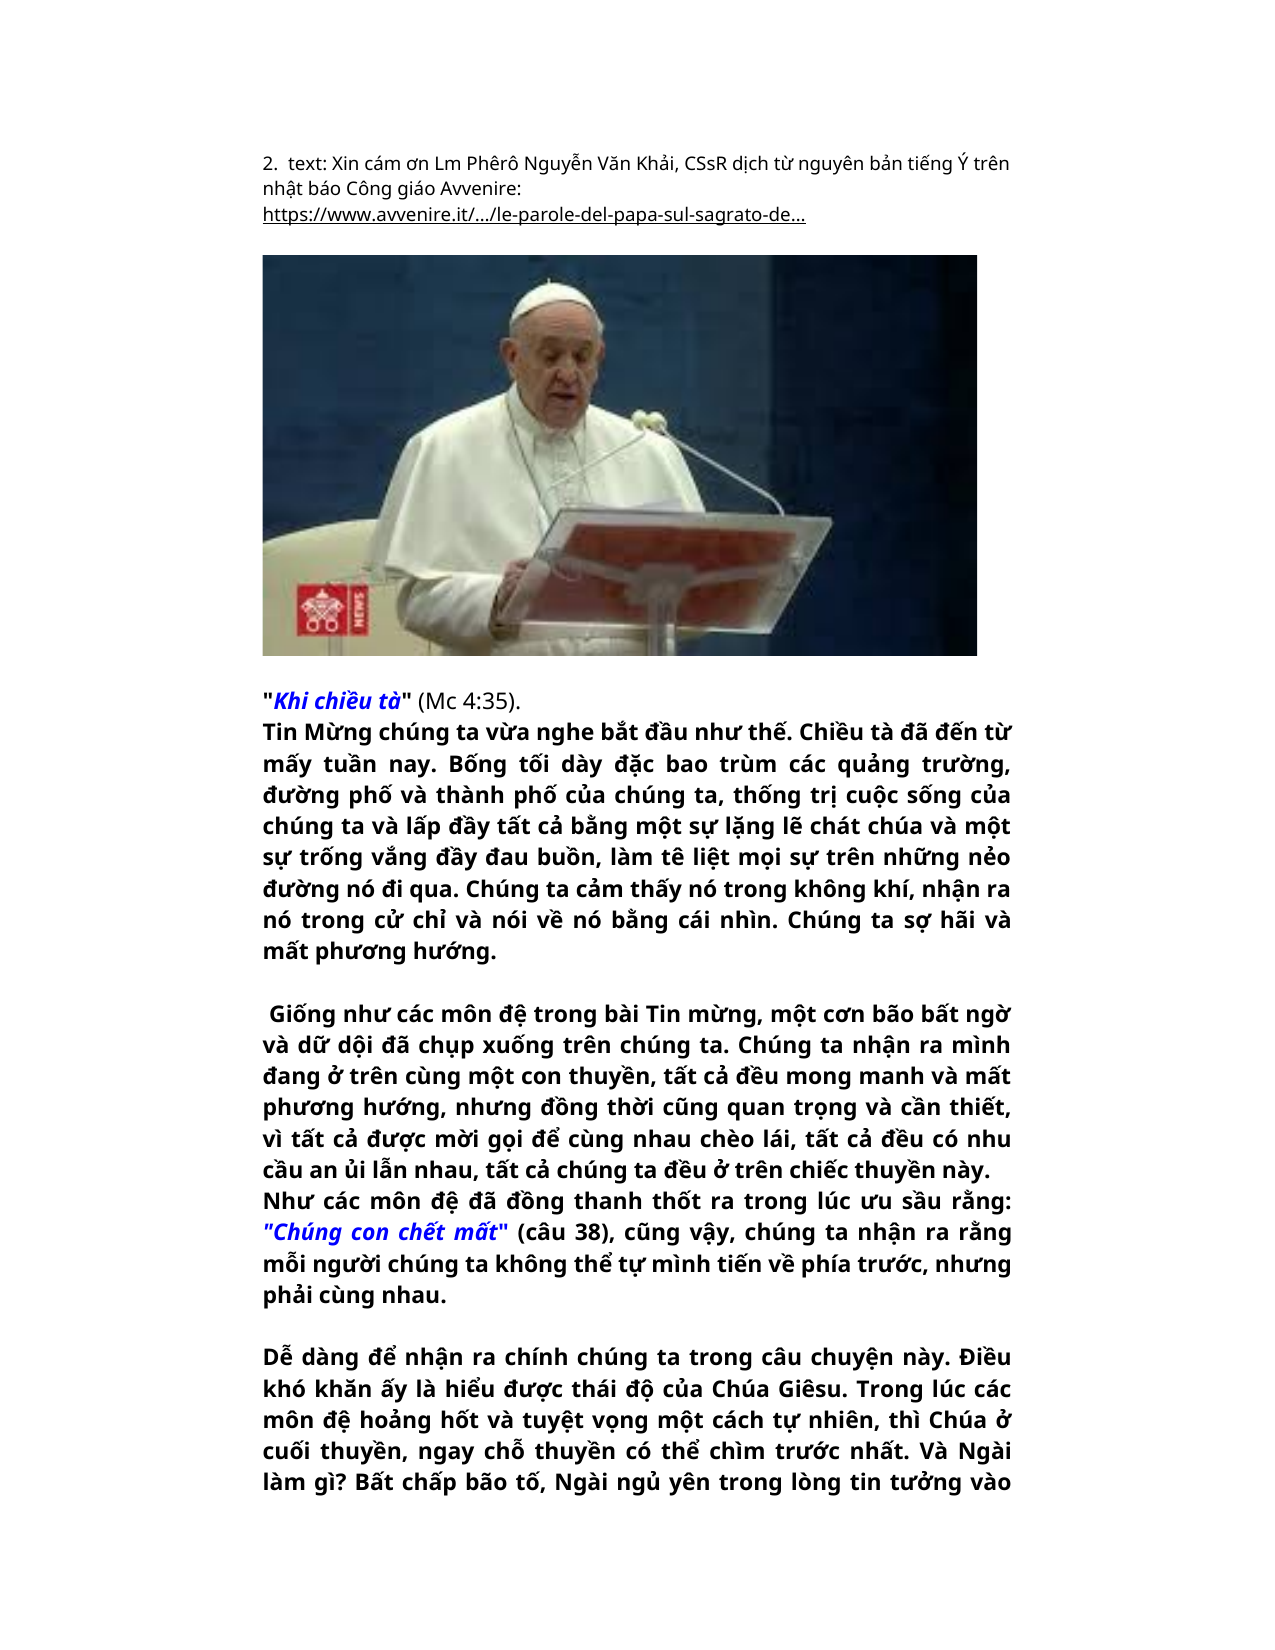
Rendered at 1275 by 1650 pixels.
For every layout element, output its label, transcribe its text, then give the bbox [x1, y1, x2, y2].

text 2. text: Xin cám ơn Lm Phêrô Nguyễn Văn Khải, CSsR dịch từ nguyên bản tiếng Ý trên nhật báo Công giáo Avvenire: https://www.avvenire.it/…/le-parole-del-papa-sul-sagrato-de… [262, 150, 1012, 227]
text "Khi chiều tà" (Mc 4:35). [262, 685, 1012, 716]
text Như các môn đệ đã đồng thanh thốt ra trong lúc ưu sầu rằng: "Chúng con chết mất" (câu 38), cũng vậy, chúng ta nhận ra rằng mỗi người chúng ta không thể tự mình tiến về phía trước, nhưng phải cùng nhau. [262, 1185, 1012, 1310]
picture [262, 255, 978, 656]
text Giống như các môn đệ trong bài Tin mừng, một cơn bão bất ngờ và dữ dội đã chụp xuống trên chúng ta. Chúng ta nhận ra mình đang ở trên cùng một con thuyền, tất cả đều mong manh và mất phương hướng, nhưng đồng thời cũng quan trọng và cần thiết, vì tất cả được mời gọi để cùng nhau chèo lái, tất cả đều có nhu cầu an ủi lẫn nhau, tất cả chúng ta đều ở trên chiếc thuyền này. [262, 998, 1012, 1185]
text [262, 1341, 1012, 1498]
text Tin Mừng chúng ta vừa nghe bắt đầu như thế. Chiều tà đã đến từ mấy tuần nay. Bống tối dày đặc bao trùm các quảng trường, đường phố và thành phố của chúng ta, thống trị cuộc sống của chúng ta và lấp đầy tất cả bằng một sự lặng lẽ chát chúa và một sự trống vắng đầy đau buồn, làm tê liệt mọi sự trên những nẻo đường nó đi qua. Chúng ta cảm thấy nó trong không khí, nhận ra nó trong cử chỉ và nói về nó bằng cái nhìn. Chúng ta sợ hãi và mất phương hướng. [262, 716, 1012, 966]
